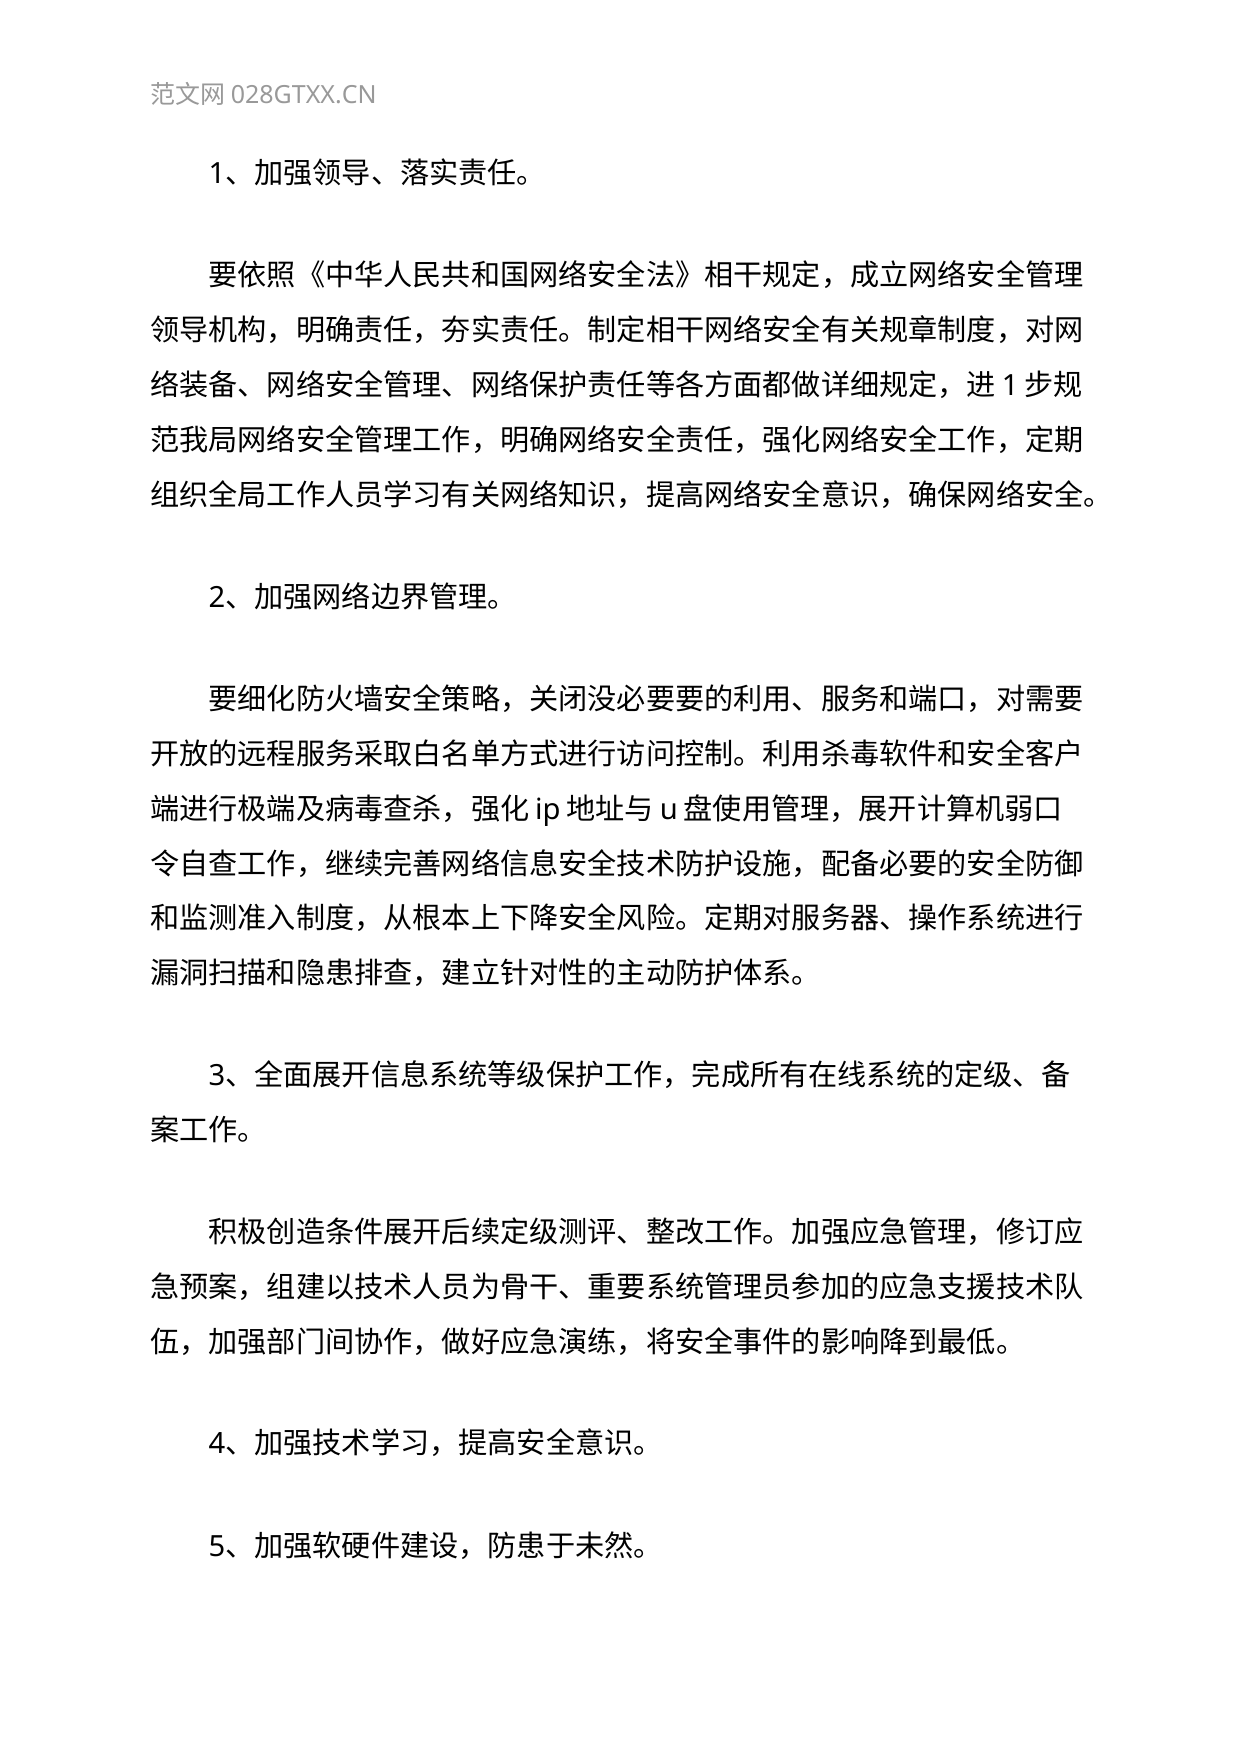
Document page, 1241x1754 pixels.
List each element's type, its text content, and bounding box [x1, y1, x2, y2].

text 积极创造条件展开后续定级测评、整改工作。加强应急管理，修订应急预案，组建以技术人员为骨干、重要系统管理员参加的应急支援技术队伍，加强部门间协作，做好应急演练，将安全事件的影响降到最低。 [150, 1208, 1090, 1361]
text 要依照《中华人民共和国网络安全法》相干规定，成立网络安全管理领导机构，明确责任，夯实责任。制定相干网络安全有关规章制度，对网络装备、网络安全管理、网络保护责任等各方面都做详细规定，进1步规范我局网络安全管理工作，明确网络安全责任，强化网络安全工作，定期组织全局工作人员学习有关网络知识，提高网络安全意识，确保网络安全。 [150, 252, 1090, 514]
text 3、全面展开信息系统等级保护工作，完成所有在线系统的定级、备案工作。 [150, 1052, 1090, 1149]
text 2、加强网络边界管理。 [150, 573, 1090, 616]
text 5、加强软硬件建设，防患于未然。 [150, 1522, 1090, 1564]
text 4、加强技术学习，提高安全意识。 [150, 1420, 1090, 1462]
text 要细化防火墙安全策略，关闭没必要要的利用、服务和端口，对需要开放的远程服务采取白名单方式进行访问控制。利用杀毒软件和安全客户端进行极端及病毒查杀，强化ip地址与u盘使用管理，展开计算机弱口令自查工作，继续完善网络信息安全技术防护设施，配备必要的安全防御和监测准入制度，从根本上下降安全风险。定期对服务器、操作系统进行漏洞扫描和隐患排查，建立针对性的主动防护体系。 [150, 675, 1090, 992]
text 1、加强领导、落实责任。 [150, 150, 1090, 192]
